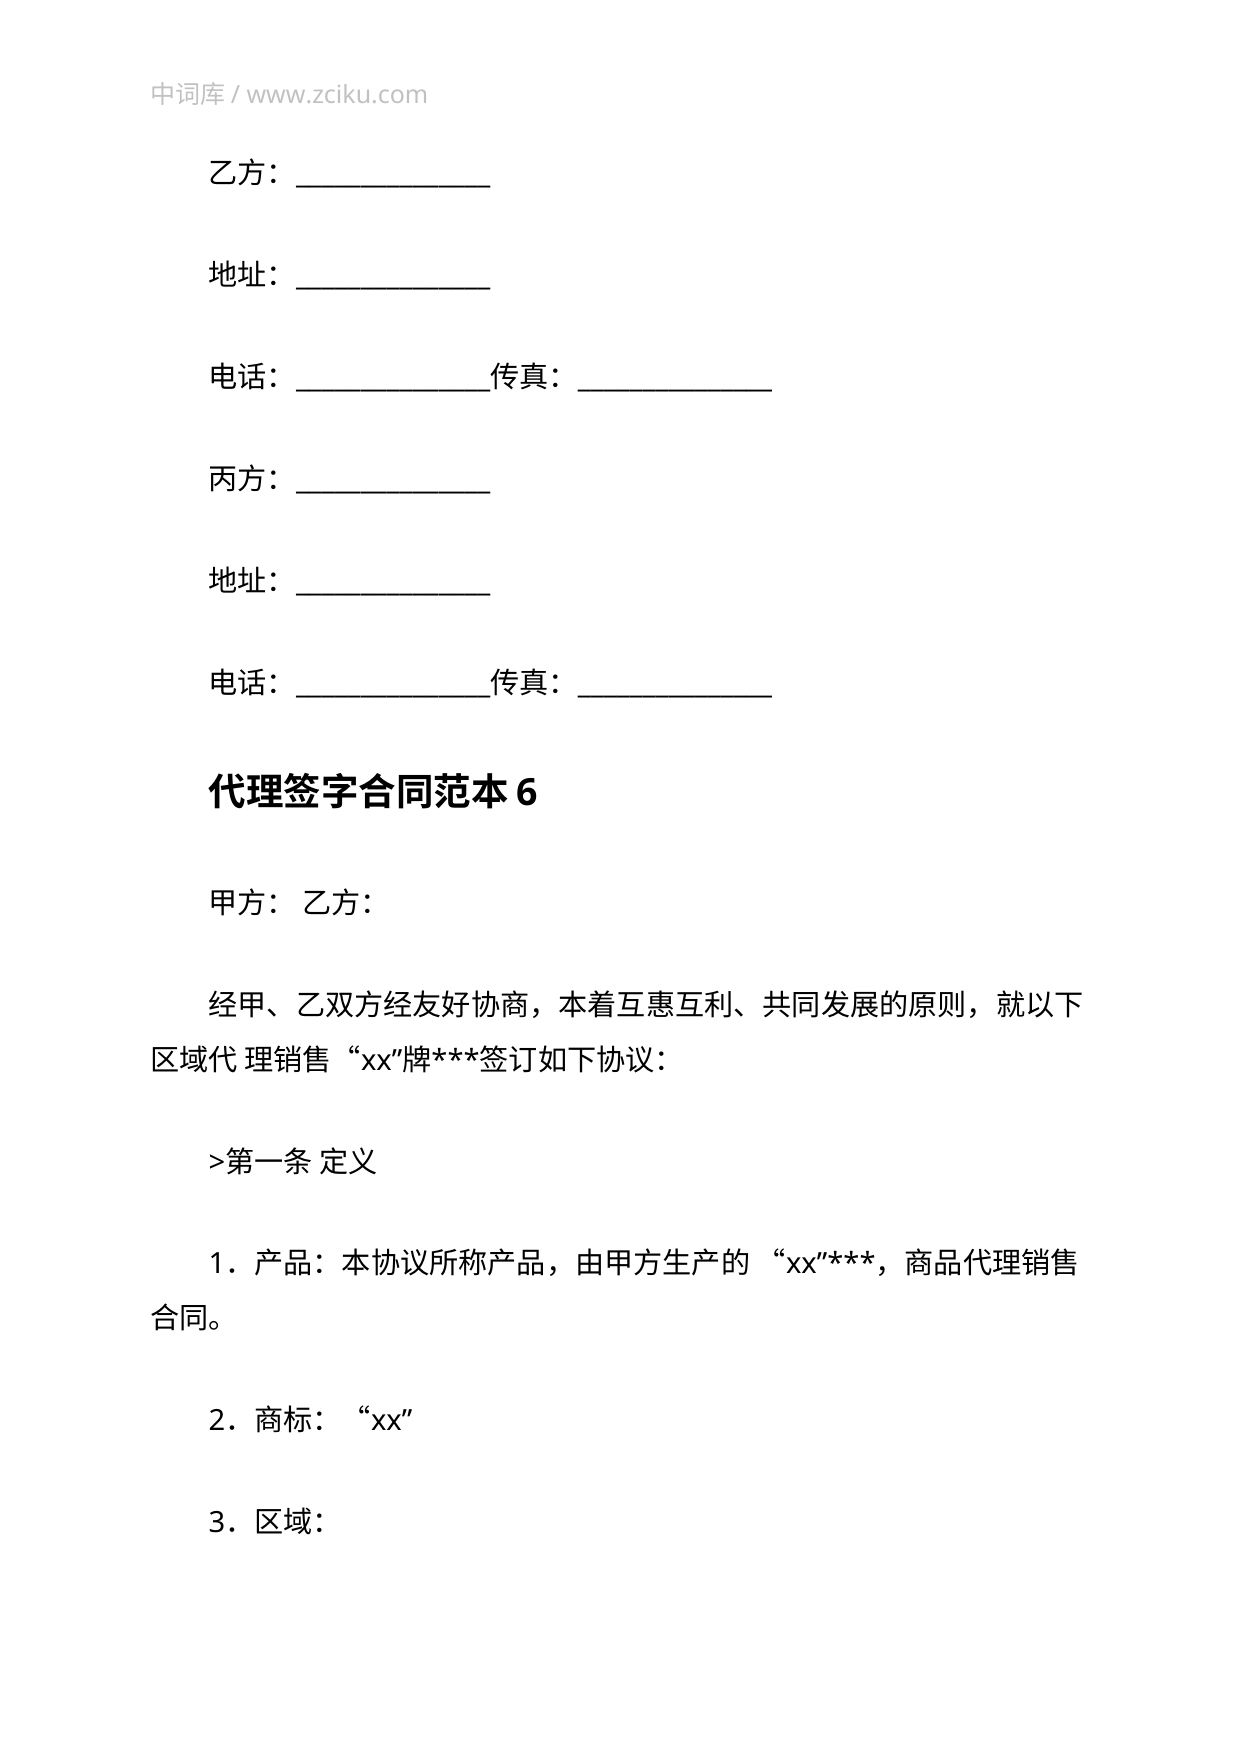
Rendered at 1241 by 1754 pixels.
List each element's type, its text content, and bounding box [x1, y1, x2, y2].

text 电话：_______________传真：_______________ [150, 354, 1090, 396]
text 丙方：_______________ [150, 456, 1090, 498]
text 3．区域： [150, 1499, 1090, 1541]
text 甲方： 乙方： [150, 879, 1090, 922]
text 1．产品：本协议所称产品，由甲方生产的 “xx”***，商品代理销售合同。 [150, 1240, 1090, 1337]
text >第一条 定义 [150, 1138, 1090, 1181]
text 经甲、乙双方经友好协商，本着互惠互利、共同发展的原则，就以下区域代 理销售“xx”牌***签订如下协议： [150, 981, 1090, 1078]
text 电话：_______________传真：_______________ [150, 660, 1090, 702]
text 地址：_______________ [150, 252, 1090, 294]
text 地址：_______________ [150, 558, 1090, 600]
text 乙方：_______________ [150, 150, 1090, 192]
text 代理签字合同范本6 [150, 762, 1090, 816]
text 2．商标：“xx” [150, 1397, 1090, 1439]
